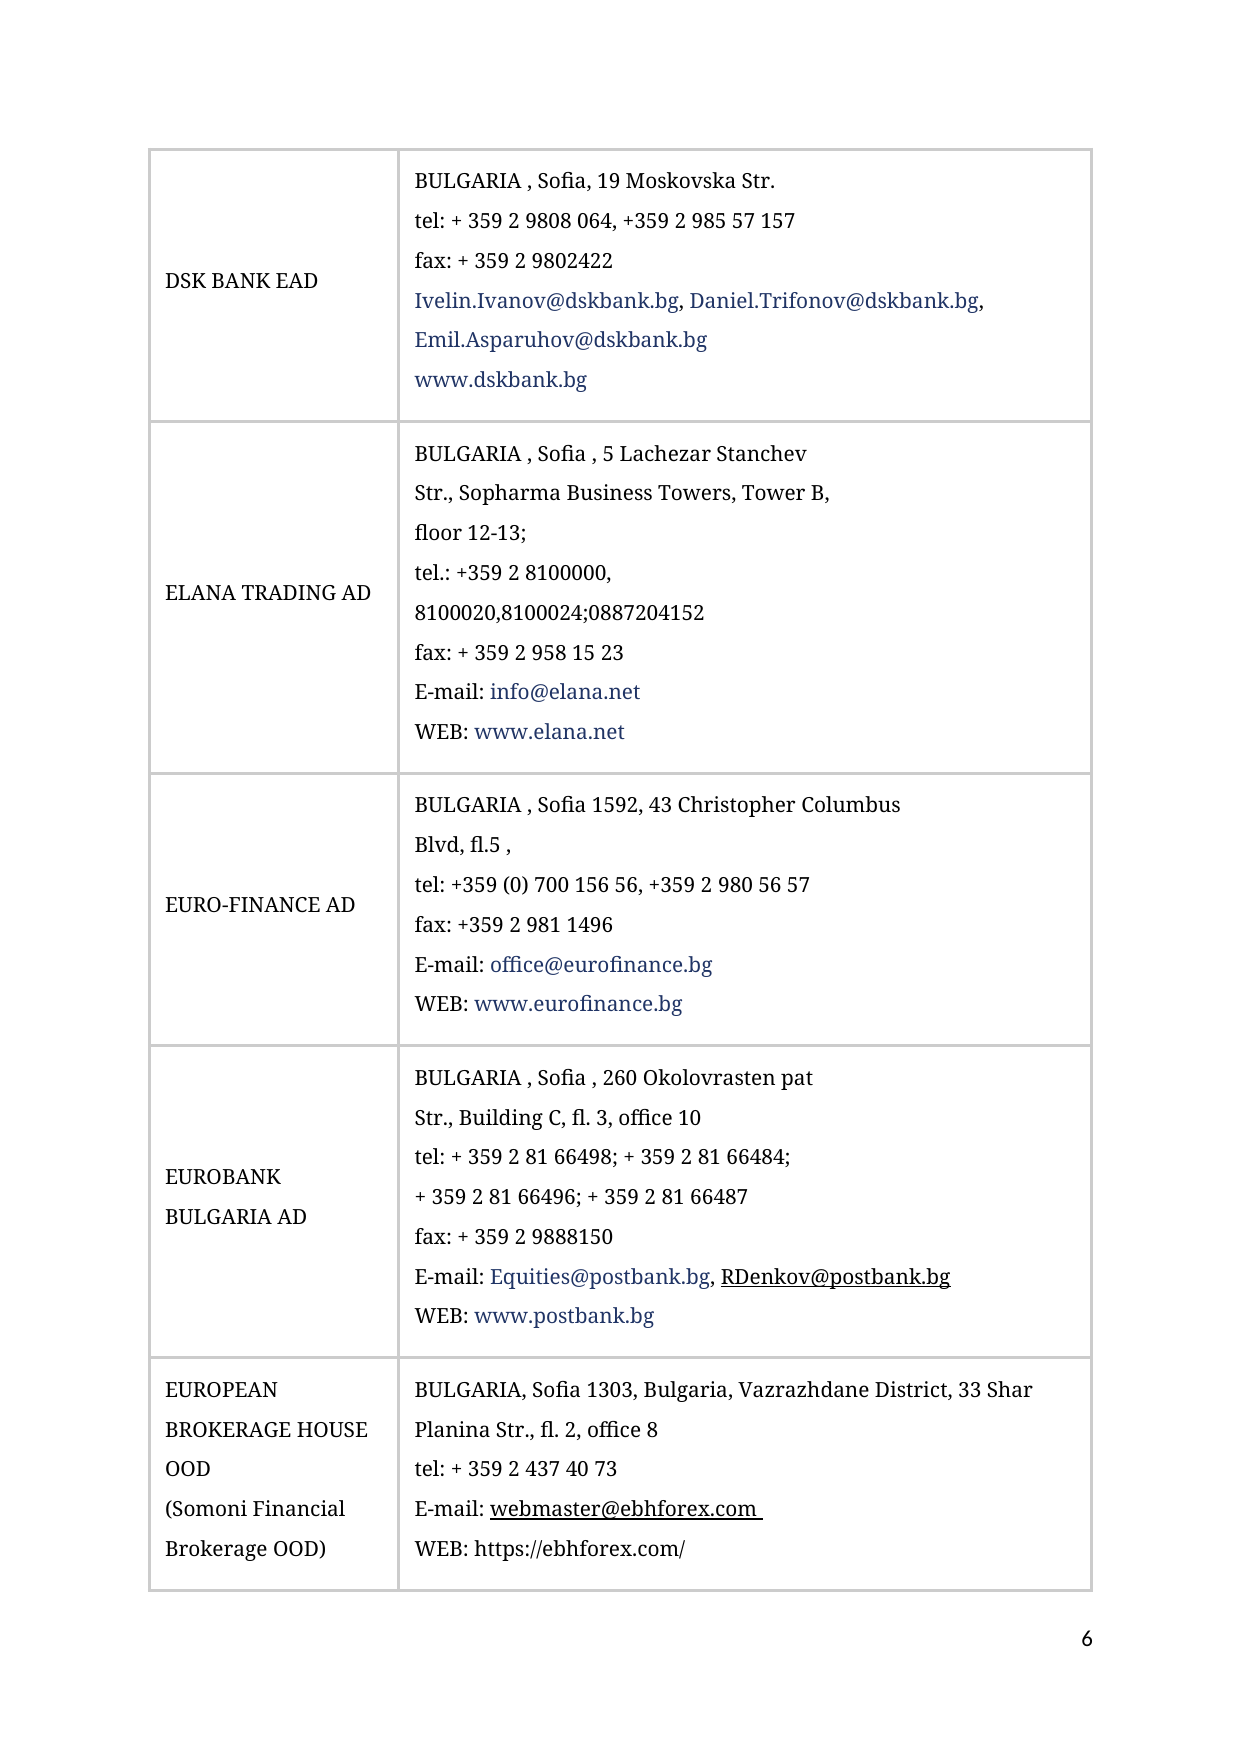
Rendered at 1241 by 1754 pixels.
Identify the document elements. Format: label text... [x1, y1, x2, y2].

table_cell EURO-FINANCE AD [151, 775, 397, 1044]
table_cell DSK BANK EAD [151, 151, 397, 420]
table_cell BULGARIA, Sofia 1303, Bulgaria, Vazrazhdane District, 33 Shar Planina Str., fl. 2, office 8 tel: + 359 2 437 40 73 E-mail: webmaster@ebhforex.com WEB: https://ebhforex.com/ [400, 1359, 1090, 1589]
table_cell BULGARIA , Sofia , 260 Okolovrasten pat Str., Building C, fl. 3, office 10 tel: + 359 2 81 66498; + 359 2 81 66484; + 359 2 81 66496; + 359 2 81 66487 fax: + 359 2 9888150 E-mail: Equities@postbank.bg, RDenkov@postbank.bg WEB: www.postbank.bg [400, 1047, 1090, 1356]
table_cell EUROBANK BULGARIA AD [151, 1047, 397, 1356]
table_cell BULGARIA , Sofia , 5 Lachezar Stanchev Str., Sopharma Business Towers, Tower B, floor 12-13; tel.: +359 2 8100000, 8100020,8100024;0887204152 fax: + 359 2 958 15 23 E-mail: info@elana.net WEB: www.elana.net [400, 423, 1090, 772]
table_cell ELANA TRADING AD [151, 423, 397, 772]
table_cell BULGARIA , Sofia 1592, 43 Christopher Columbus Blvd, fl.5 , tel: +359 (0) 700 156 56, +359 2 980 56 57 fax: +359 2 981 1496 E-mail: office@eurofinance.bg WEB: www.eurofinance.bg [400, 775, 1090, 1044]
table_cell EUROPEAN BROKERAGE HOUSE OOD (Somoni Financial Brokerage OOD) [151, 1359, 397, 1589]
table_cell BULGARIA , Sofia, 19 Moskovska Str. tel: + 359 2 9808 064, +359 2 985 57 157 fax: + 359 2 9802422 Ivelin.Ivanov@dskbank.bg, Daniel.Trifonov@dskbank.bg, Emil.Asparuhov@dskbank.bg www.dskbank.bg [400, 151, 1090, 420]
